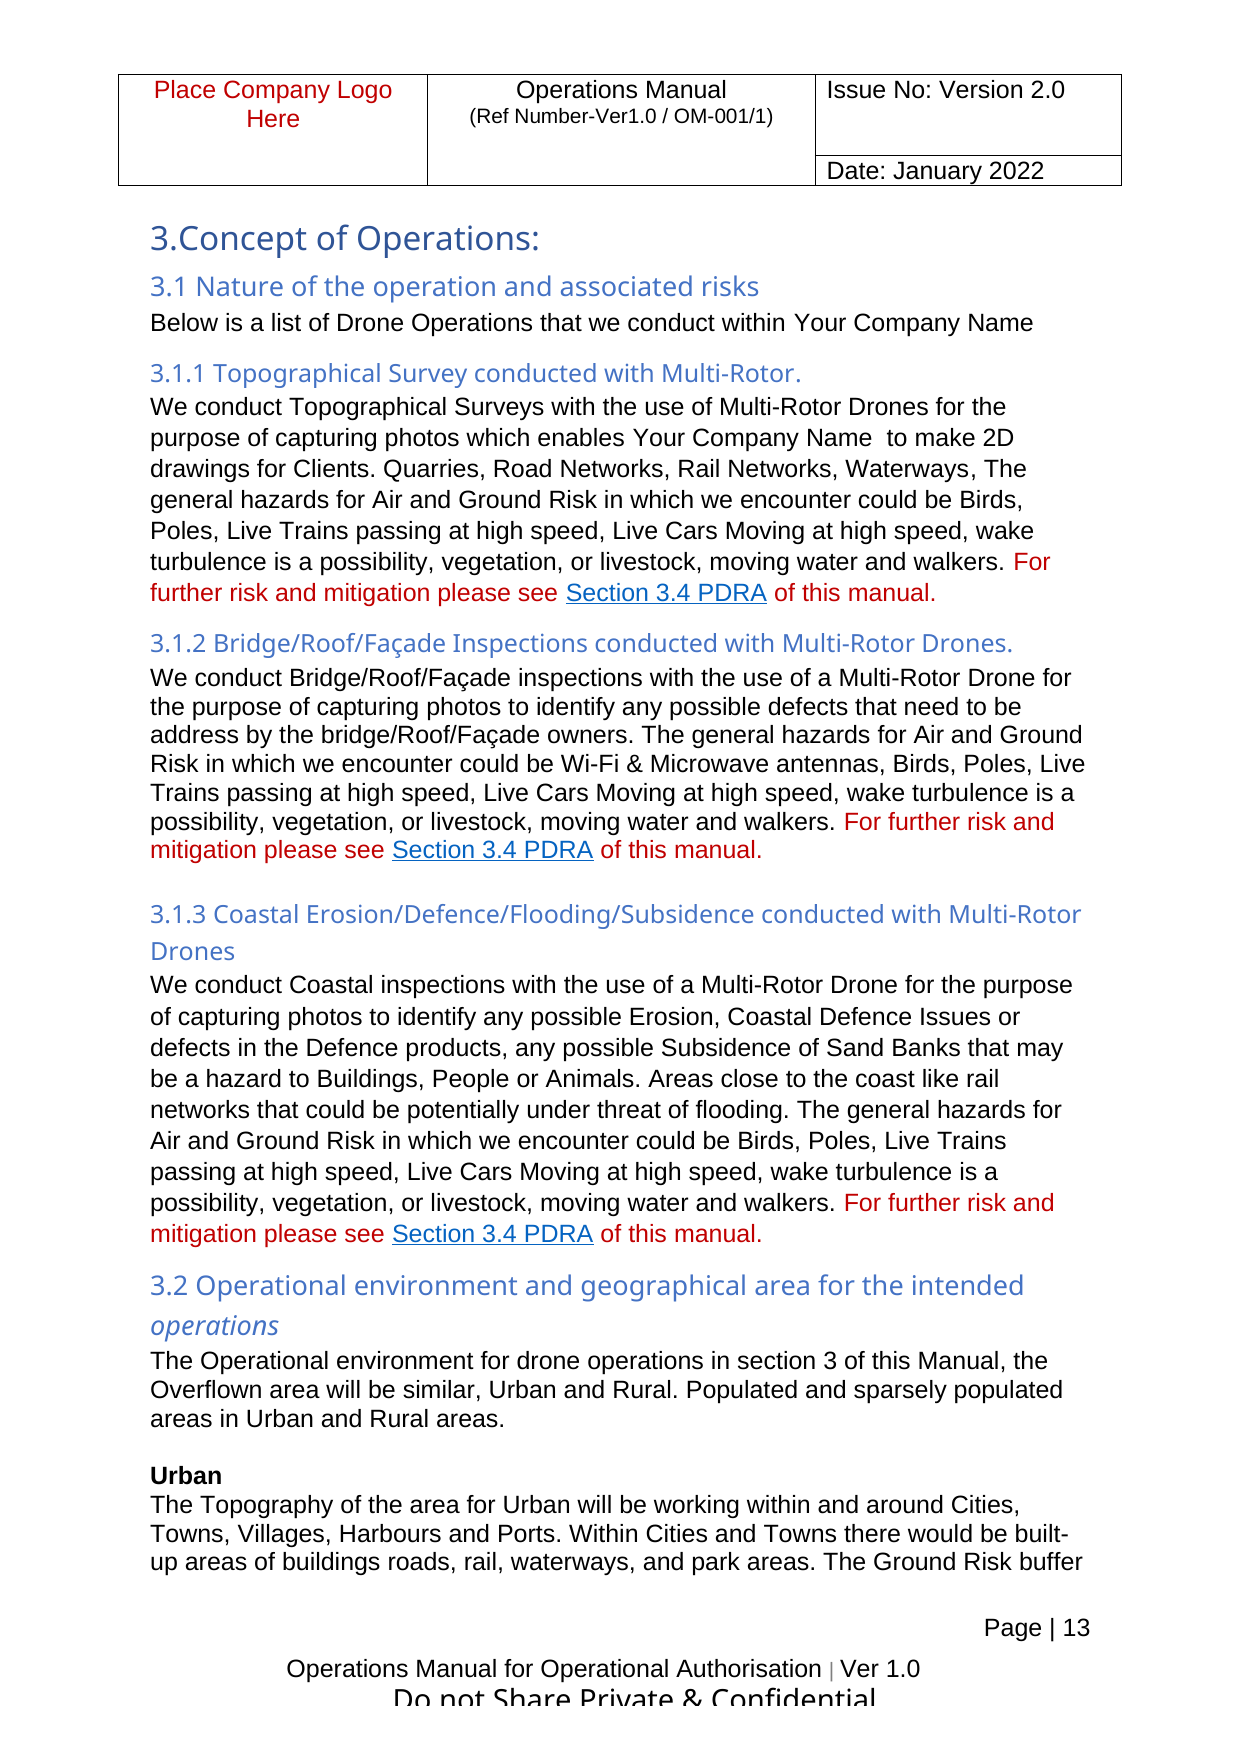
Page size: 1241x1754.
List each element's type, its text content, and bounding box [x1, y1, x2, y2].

text Urban [150, 1461, 1090, 1490]
text The Operational environment for drone operations in section 3 of this Manual, the Overflown area will be similar, Urban and Rural. Populated and sparsely populated areas in Urban and Rural areas. [150, 1346, 1090, 1432]
subtitle 3.2 Operational environment and geographical area for the intended operations [150, 1266, 1090, 1343]
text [150, 1490, 1090, 1576]
subtitle 3.1.2 Bridge/Roof/Façade Inspections conducted with Multi-Rotor Drones. [150, 626, 1090, 660]
subtitle 3.1 Nature of the operation and associated risks [150, 268, 1090, 304]
subtitle 3.1.1 Topographical Survey conducted with Multi-Rotor. [150, 355, 1090, 389]
subtitle 3.Concept of Operations: [150, 214, 1090, 260]
text Below is a list of Drone Operations that we conduct within [150, 307, 1090, 336]
text We conduct Coastal inspections with the use of a Multi-Rotor Drone for the purpose of capturing photos to identify any possible Erosion, Coastal Defence Issues or defects in the Defence products, any possible Subsidence of Sand Banks that may be a hazard to Buildings, People or Animals. Areas close to the coast like rail networks that could be potentially under threat of flooding. The general hazards for Air and Ground Risk in which we encounter could be Birds, Poles, Live Trains passing at high speed, Live Cars Moving at high speed, wake turbulence is a possibility, vegetation, or livestock, moving water and walkers. For further risk and mitigation please see Section 3.4 PDRA of this manual. [150, 970, 1090, 1247]
text We conduct Bridge/Roof/Façade inspections with the use of a Multi-Rotor Drone for the purpose of capturing photos to identify any possible defects that need to be address by the bridge/Roof/Façade owners. The general hazards for Air and Ground Risk in which we encounter could be Wi-Fi & Microwave antennas, Birds, Poles, Live Trains passing at high speed, Live Cars Moving at high speed, wake turbulence is a possibility, vegetation, or livestock, moving water and walkers. For further risk and mitigation please see Section 3.4 PDRA of this manual. [150, 663, 1090, 864]
text We conduct Topographical Surveys with the use of Multi-Rotor Drones for the purpose of capturing photos which enables to make 2D drawings for Clients. Quarries, Road Networks, Rail Networks, Waterways, The general hazards for Air and Ground Risk in which we encounter could be Birds, Poles, Live Trains passing at high speed, Live Cars Moving at high speed, wake turbulence is a possibility, vegetation, or livestock, moving water and walkers. For further risk and mitigation please see Section 3.4 PDRA of this manual. [150, 392, 1090, 607]
subtitle 3.1.3 Coastal Erosion/Defence/Flooding/Subsidence conducted with Multi-Rotor Drones [150, 897, 1090, 968]
